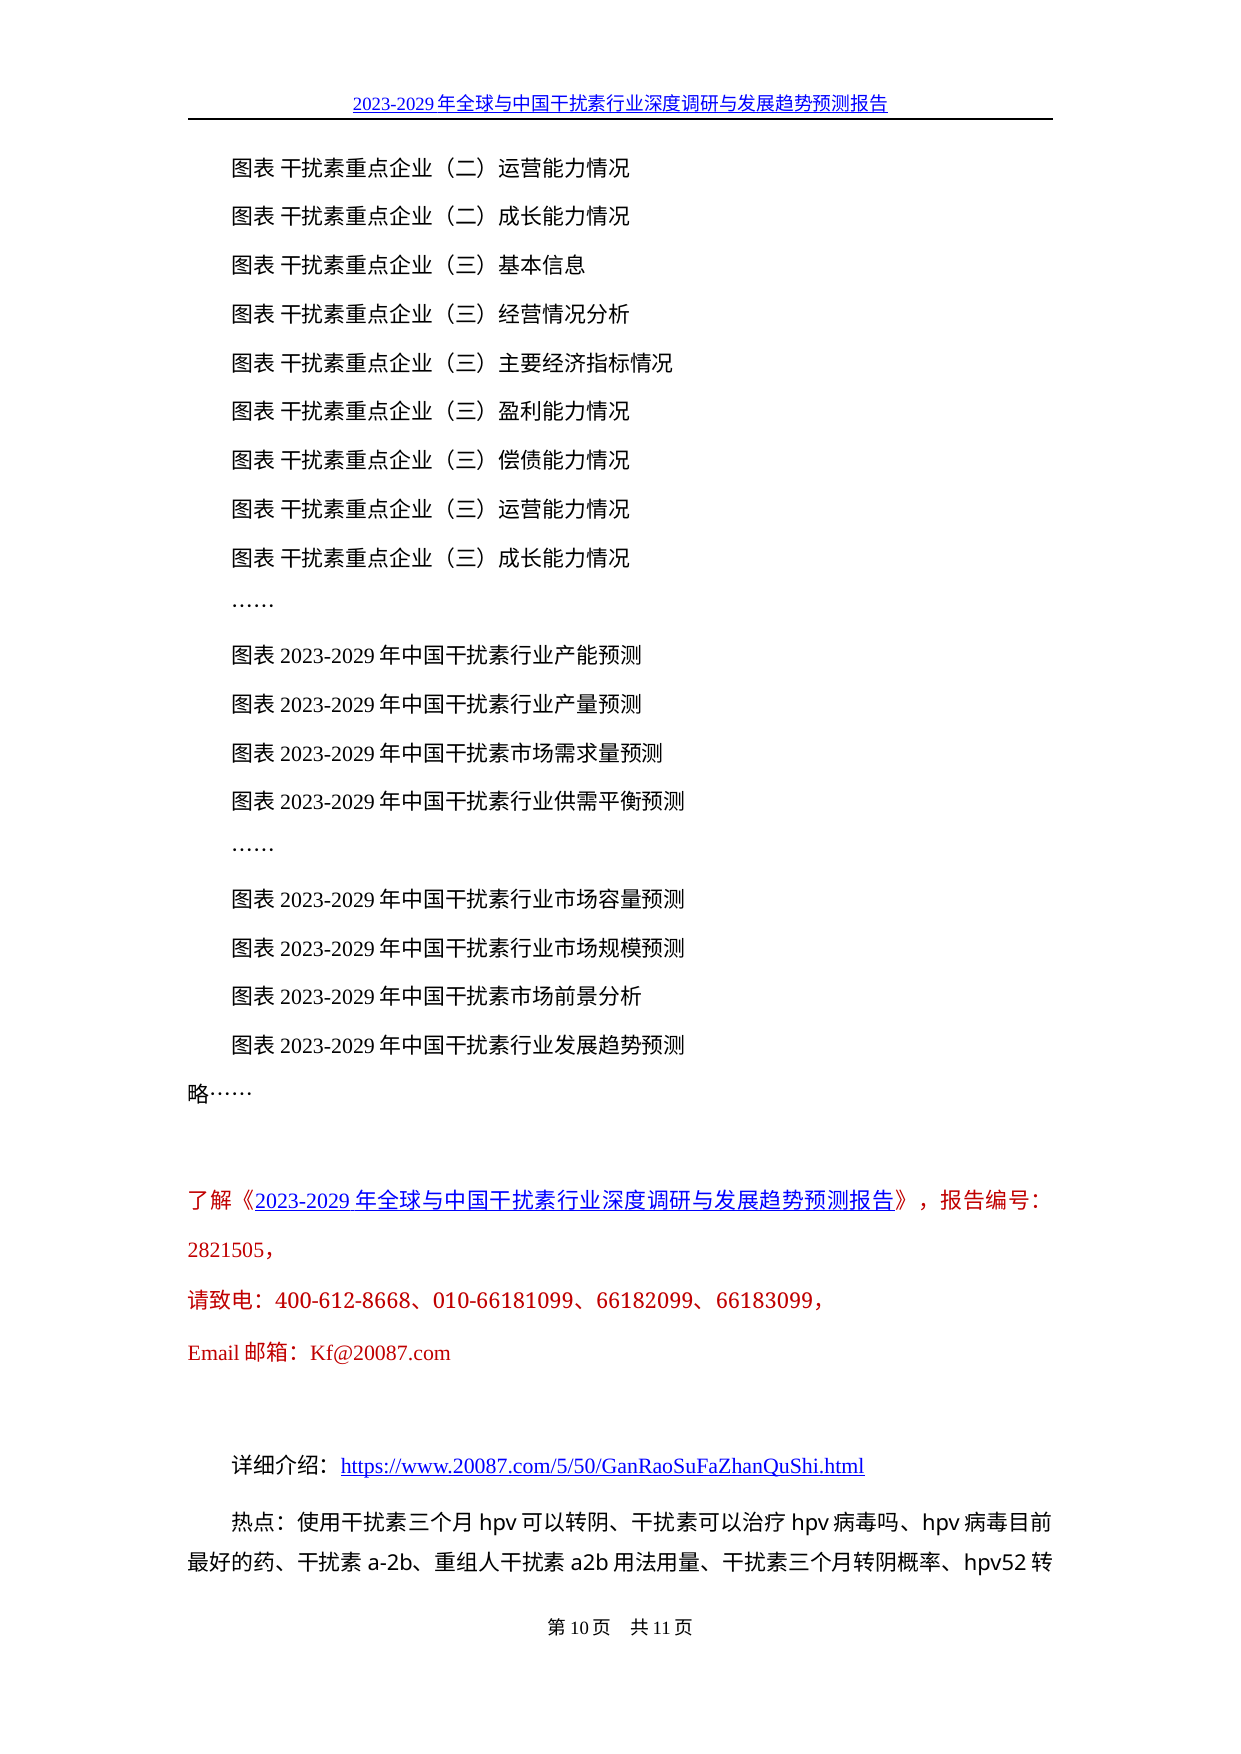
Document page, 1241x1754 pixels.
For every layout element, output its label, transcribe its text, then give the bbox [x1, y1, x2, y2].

text 详细介绍：https://www.20087.com/5/50/GanRaoSuFaZhanQuShi.html [187, 1448, 1053, 1480]
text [187, 1504, 1053, 1577]
text Email邮箱：Kf@20087.com [187, 1335, 1053, 1367]
text 了解《2023-2029年全球与中国干扰素行业深度调研与发展趋势预测报告》，报告编号：2821505， [187, 1183, 1053, 1264]
text 请致电：400-612-8668、010-66181099、66182099、66183099， [187, 1283, 1053, 1316]
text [187, 150, 1053, 1109]
